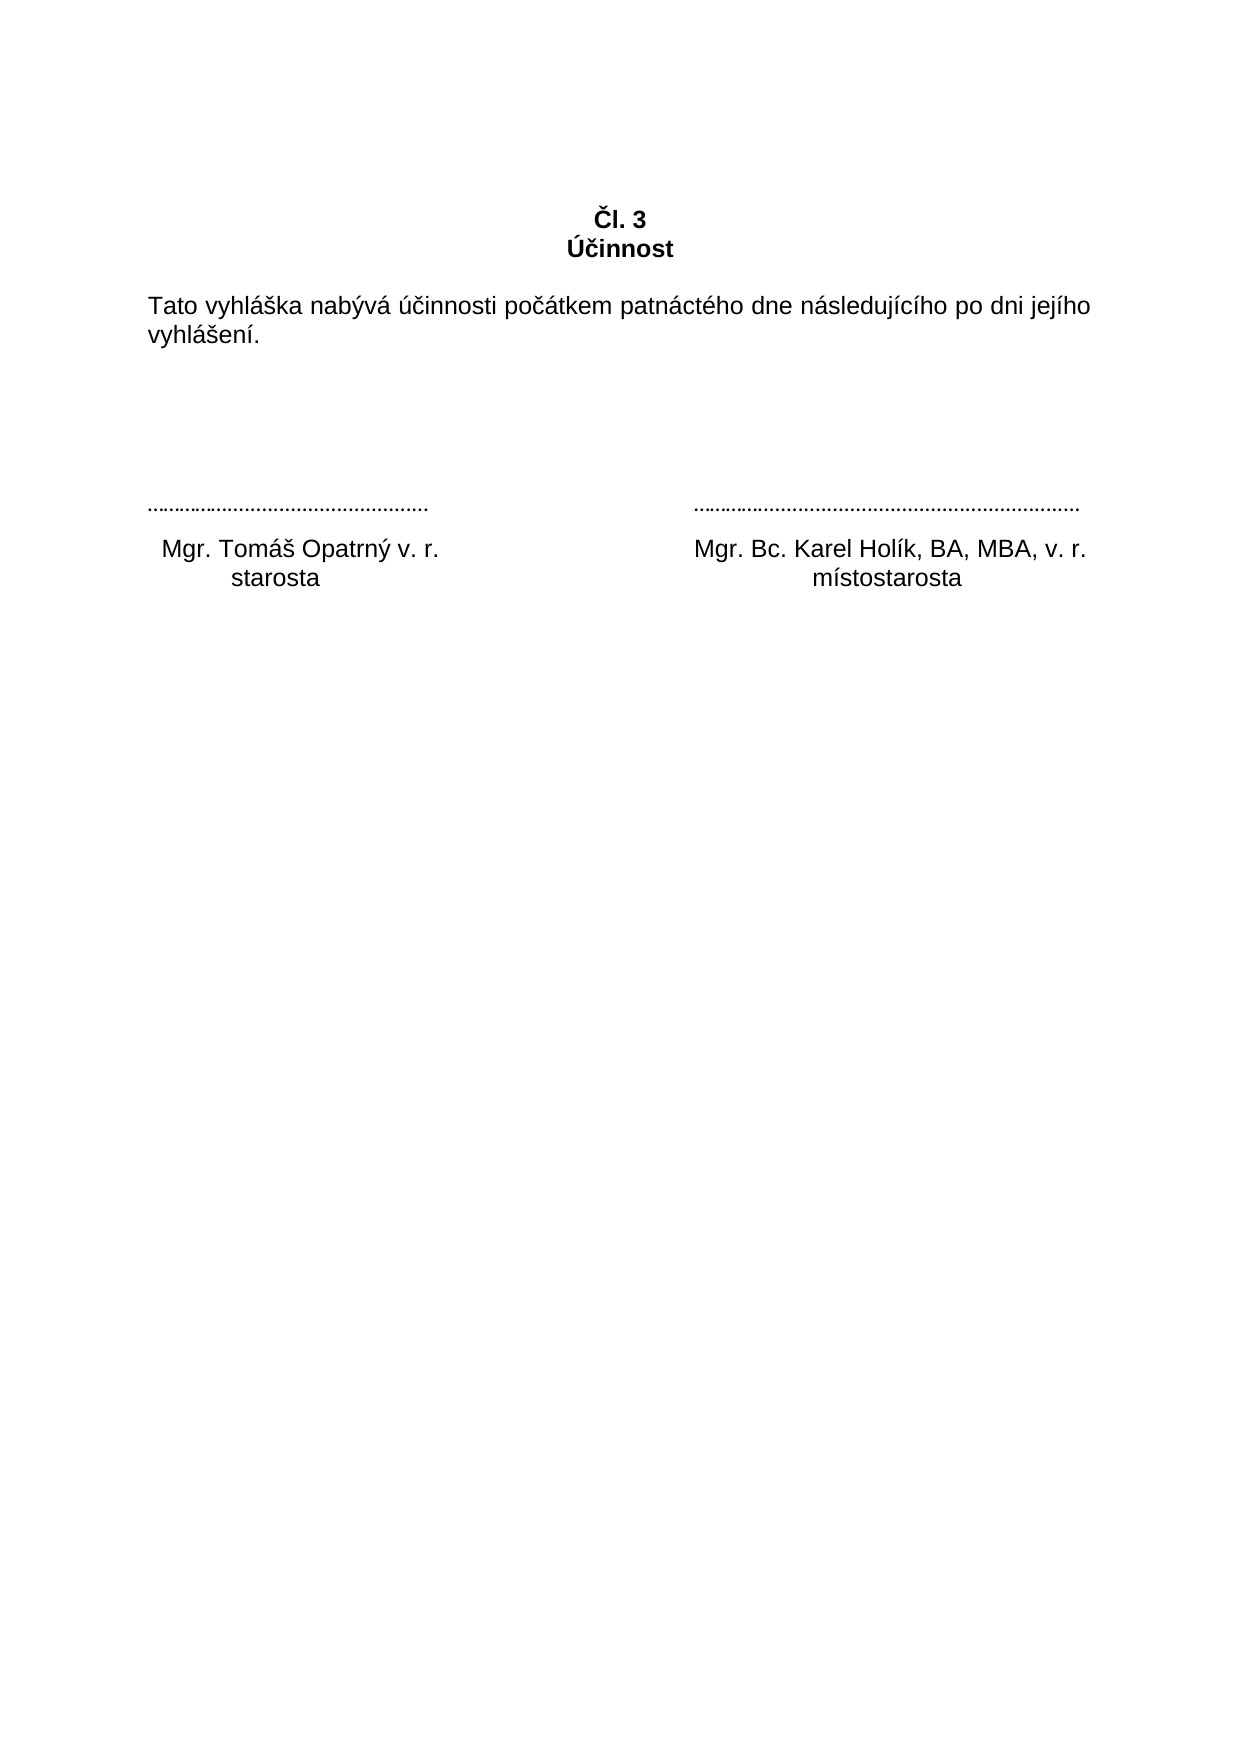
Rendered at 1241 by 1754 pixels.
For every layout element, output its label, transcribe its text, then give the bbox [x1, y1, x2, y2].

text Mgr. Tomáš Opatrný v. r. Mgr. Bc. Karel Holík, BA, MBA, v. r. [148, 534, 1093, 563]
text starosta místostarosta [148, 563, 1093, 592]
text Čl. 3 [148, 205, 1093, 234]
text Účinnost [148, 234, 1093, 263]
text ……………................................... …………........................................................ [148, 489, 1093, 517]
text Tato vyhláška nabývá účinnosti počátkem patnáctého dne následujícího po dni jejího vyhlášení. [148, 291, 1093, 349]
